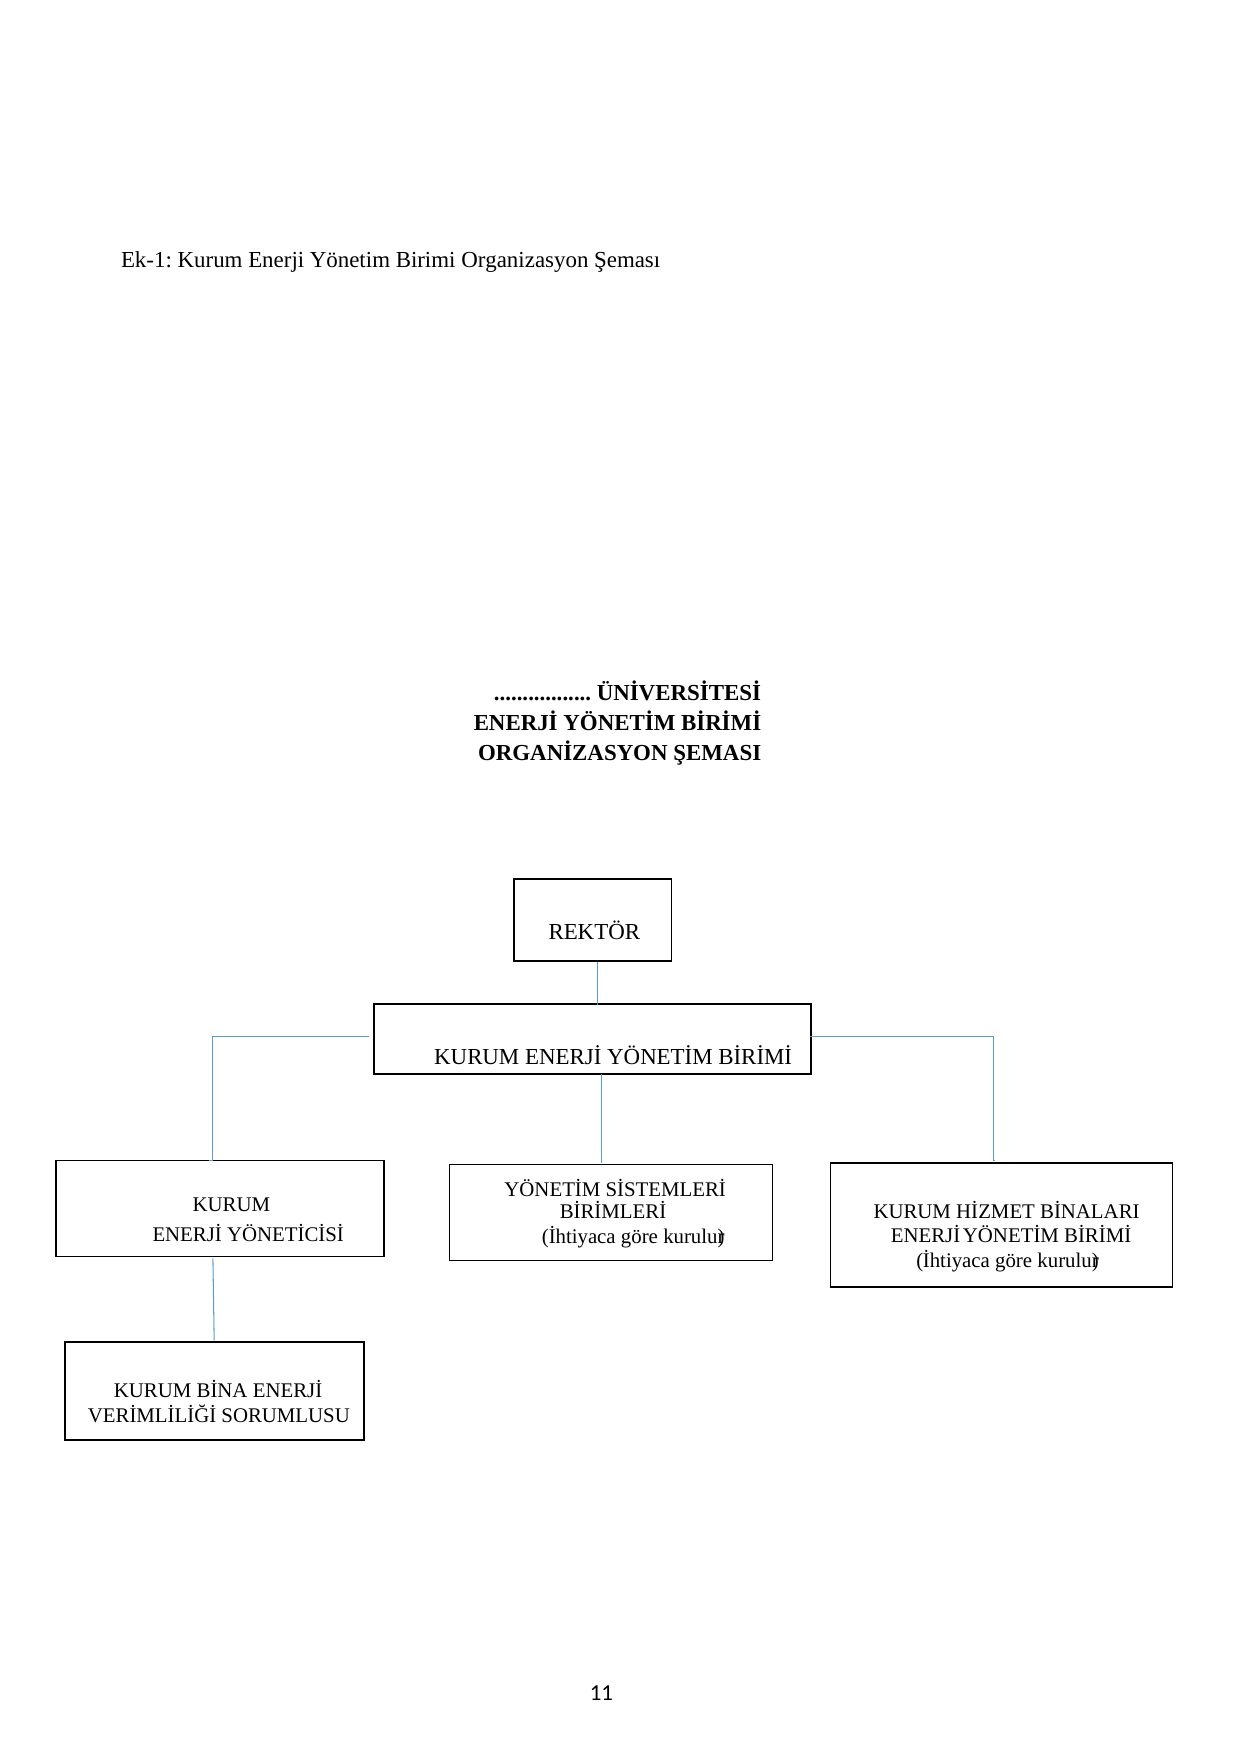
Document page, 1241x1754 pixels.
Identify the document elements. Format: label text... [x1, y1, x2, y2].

text ENERJİ YÖNETİM BİRİMİ [93, 710, 761, 735]
text ................. ÜNİVERSİTESİ [93, 681, 761, 706]
text ORGANİZASYON ŞEMASI [93, 740, 761, 765]
text Ek-1: Kurum Enerji Yönetim Birimi Organizasyon Şeması [121, 248, 1109, 273]
